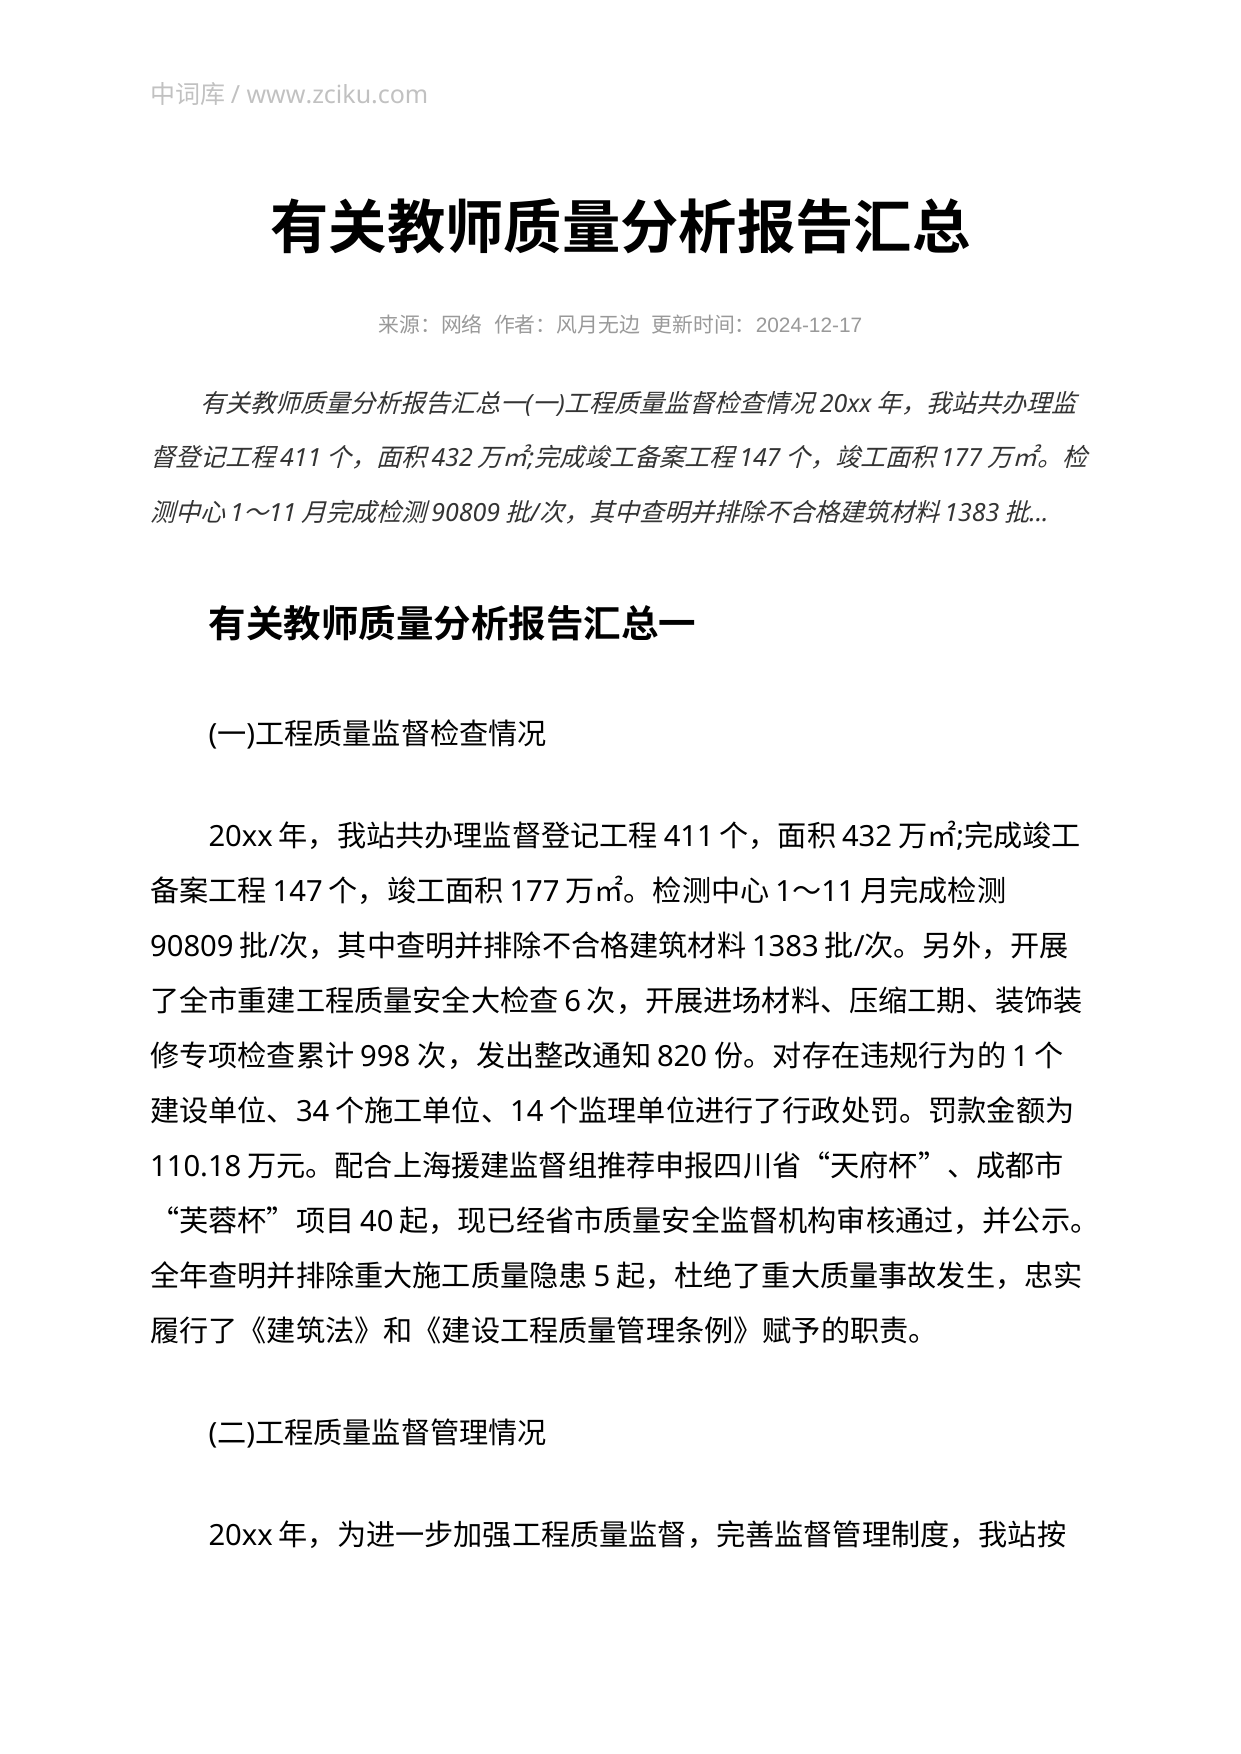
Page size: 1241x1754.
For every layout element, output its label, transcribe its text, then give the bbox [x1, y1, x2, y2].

subtitle 有关教师质量分析报告汇总 [150, 181, 1090, 266]
text 来源：网络 作者：风月无边 更新时间：2024-12-17 [150, 313, 1090, 337]
text 20xx年，我站共办理监督登记工程411个，面积432万㎡;完成竣工备案工程147个，竣工面积177万㎡。检测中心1～11月完成检测90809批/次，其中查明并排除不合格建筑材料1383批/次。另外，开展了全市重建工程质量安全大检查6次，开展进场材料、压缩工期、装饰装修专项检查累计998 次，发出整改通知820 份。对存在违规行为的1个建设单位、34个施工单位、14个监理单位进行了行政处罚。罚款金额为110.18万元。配合上海援建监督组推荐申报四川省“天府杯”、成都市“芙蓉杯”项目40起，现已经省市质量安全监督机构审核通过，并公示。全年查明并排除重大施工质量隐患5起，杜绝了重大质量事故发生，忠实履行了《建筑法》和《建设工程质量管理条例》赋予的职责。 [150, 813, 1090, 1350]
text (二)工程质量监督管理情况 [150, 1409, 1090, 1452]
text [150, 1512, 1090, 1554]
text (一)工程质量监督检查情况 [150, 711, 1090, 753]
text 有关教师质量分析报告汇总一(一)工程质量监督检查情况20xx年，我站共办理监督登记工程411个，面积432万㎡;完成竣工备案工程147个，竣工面积177万㎡。检测中心1～11月完成检测90809批/次，其中查明并排除不合格建筑材料1383批... [150, 383, 1090, 528]
text 有关教师质量分析报告汇总一 [150, 593, 1090, 648]
